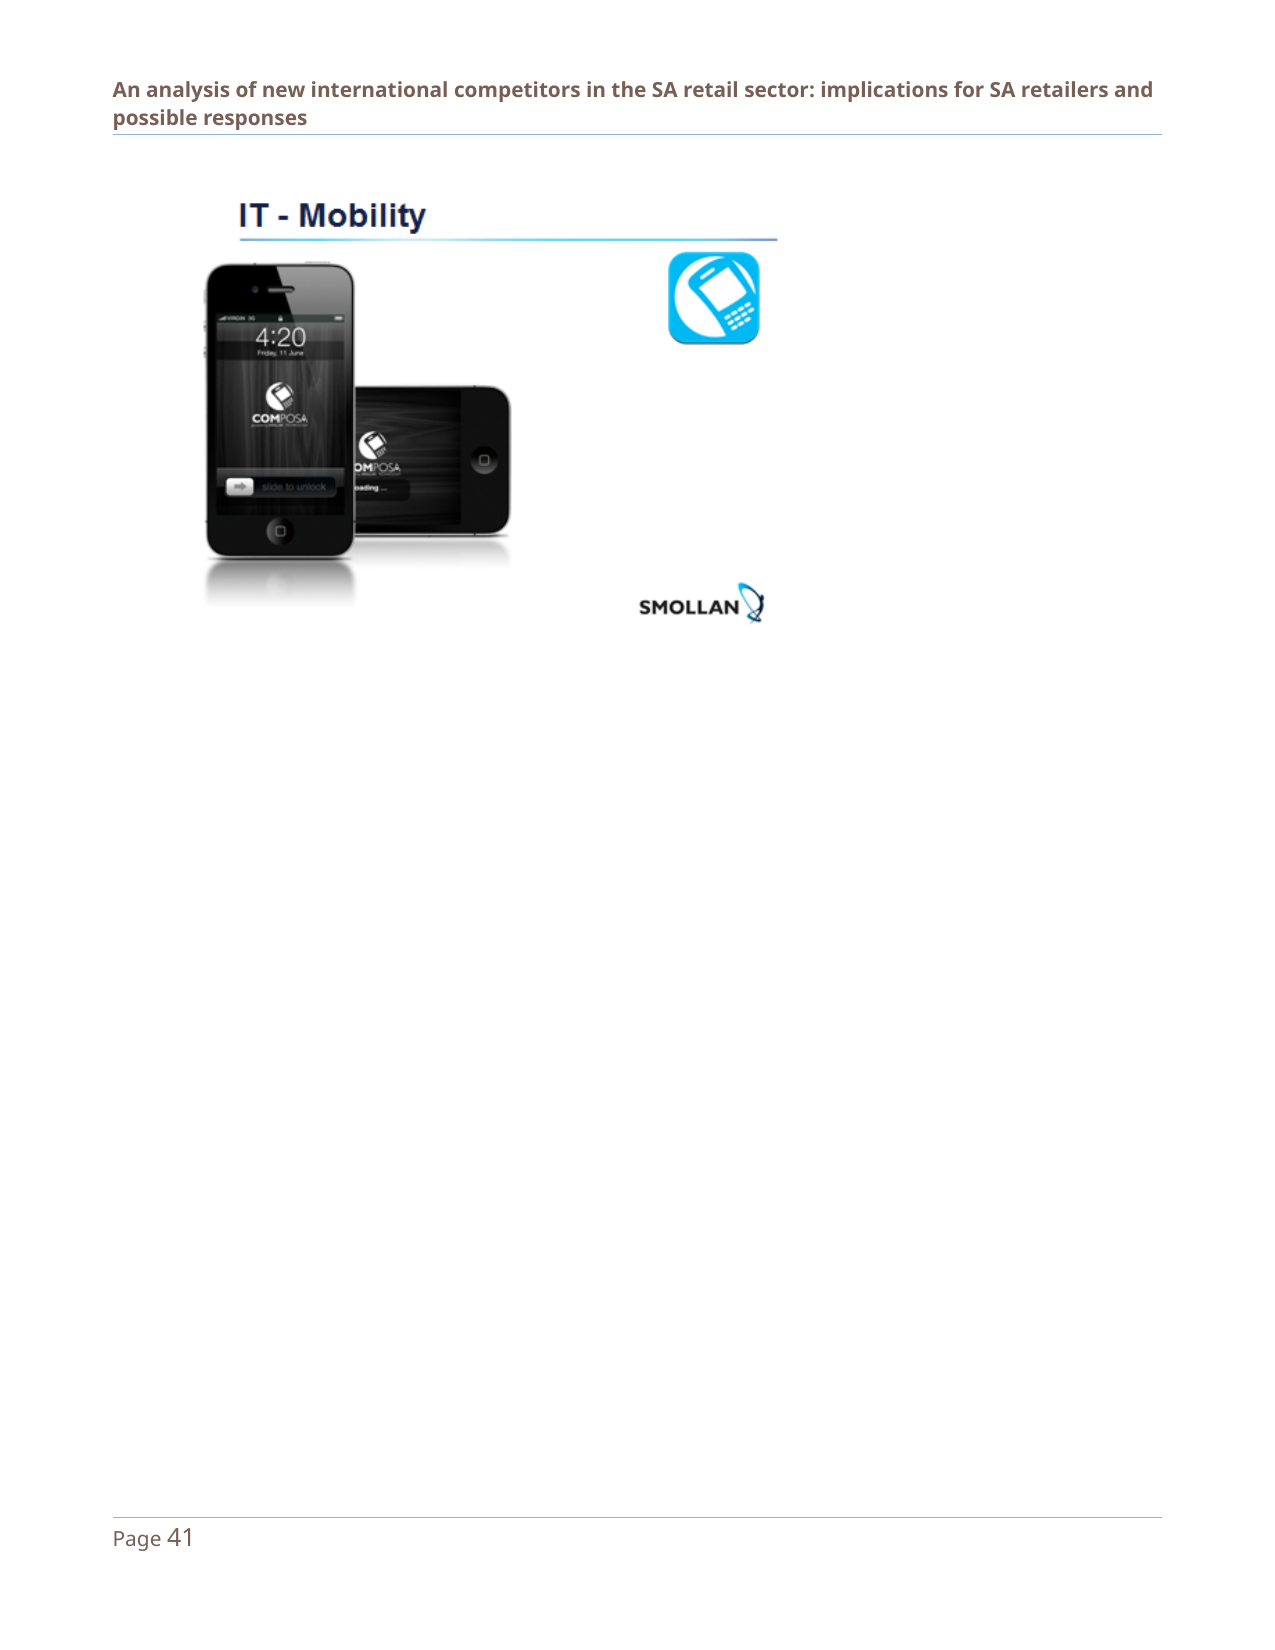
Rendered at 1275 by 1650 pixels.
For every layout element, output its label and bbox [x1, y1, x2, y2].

picture [112, 135, 778, 634]
